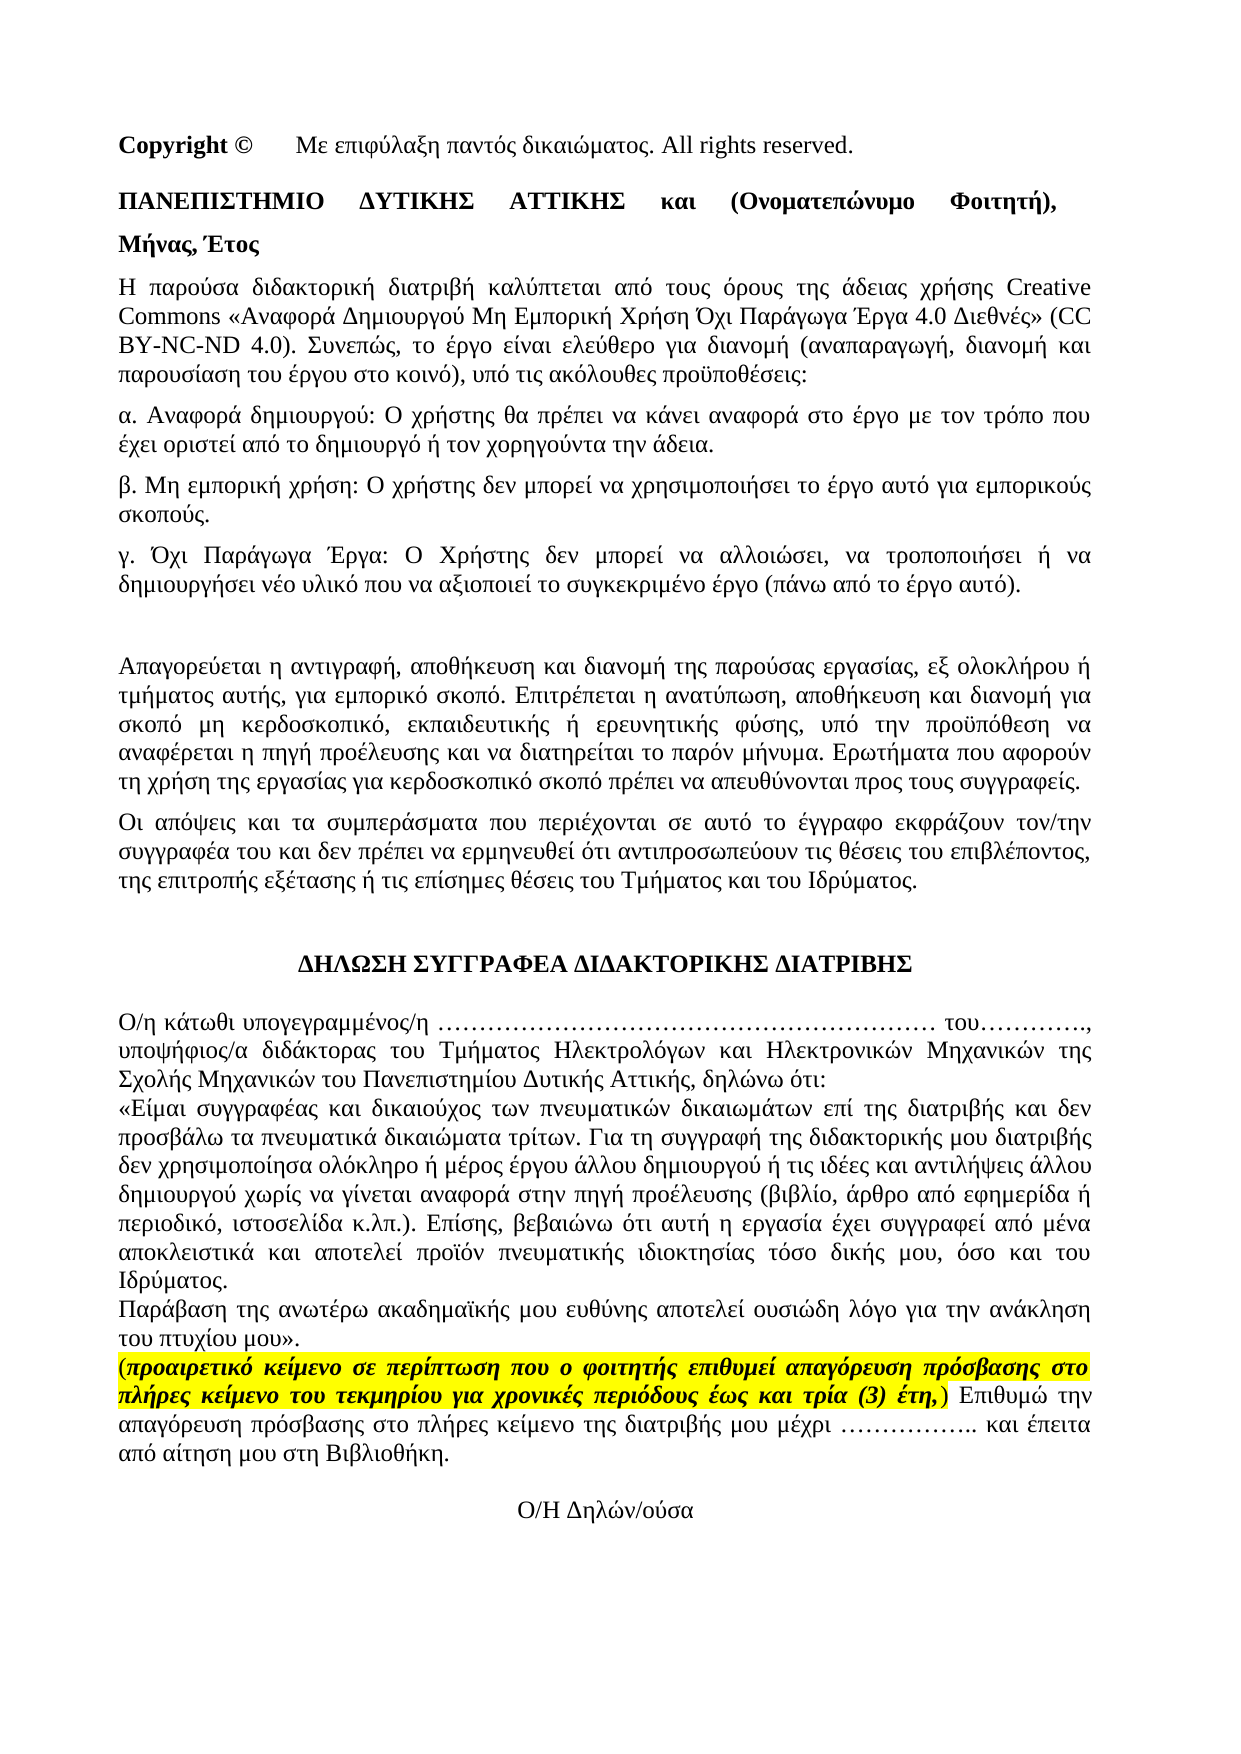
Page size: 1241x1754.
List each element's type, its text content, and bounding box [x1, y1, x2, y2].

text α. Αναφορά δημιουργού: Ο χρήστης θα πρέπει να κάνει αναφορά στο έργο με τον τρόπο που έχει οριστεί από το δημιουργό ή τον χορηγούντα την άδεια. [118, 400, 1092, 457]
text (προαιρετικό κείμενο σε περίπτωση που ο φοιτητής επιθυμεί απαγόρευση πρόσβασης στο πλήρες κείμενο του τεκμηρίου για χρονικές περιόδους έως και τρία (3) έτη,) Επιθυμώ την απαγόρευση πρόσβασης στο πλήρες κείμενο της διατριβής μου μέχρι …………….. και έπειτα από αίτηση μου στη Βιβλιοθήκη. [118, 1352, 1092, 1467]
text Ο/Η Δηλών/ούσα [118, 1496, 1092, 1524]
text Παράβαση της ανωτέρω ακαδημαϊκής μου ευθύνης αποτελεί ουσιώδη λόγο για την ανάκληση του πτυχίου μου». [118, 1294, 1092, 1352]
text Οι απόψεις και τα συμπεράσματα που περιέχονται σε αυτό το έγγραφο εκφράζουν τον/την συγγραφέα του και δεν πρέπει να ερμηνευθεί ότι αντιπροσωπεύουν τις θέσεις του επιβλέποντος, της επιτροπής εξέτασης ή τις επίσημες θέσεις του Τμήματος και του Ιδρύματος. [118, 807, 1092, 894]
text Η παρούσα διδακτορική διατριβή καλύπτεται από τους όρους της άδειας χρήσης Creative Commons «Αναφορά Δημιουργού Μη Εμπορική Χρήση Όχι Παράγωγα Έργα 4.0 Διεθνές» (CC BY-NC-ND 4.0). Συνεπώς, το έργο είναι ελεύθερο για διανομή (αναπαραγωγή, διανομή και παρουσίαση του έργου στο κοινό), υπό τις ακόλουθες προϋποθέσεις: [118, 272, 1092, 387]
text γ. Όχι Παράγωγα Έργα: Ο Χρήστης δεν μπορεί να αλλοιώσει, να τροποποιήσει ή να δημιουργήσει νέο υλικό που να αξιοποιεί το συγκεκριμένο έργο (πάνω από το έργο αυτό). [118, 540, 1092, 597]
text Απαγορεύεται η αντιγραφή, αποθήκευση και διανομή της παρούσας εργασίας, εξ ολοκλήρου ή τμήματος αυτής, για εμπορικό σκοπό. Επιτρέπεται η ανατύπωση, αποθήκευση και διανομή για σκοπό μη κερδοσκοπικό, εκπαιδευτικής ή ερευνητικής φύσης, υπό την προϋπόθεση να αναφέρεται η πηγή προέλευσης και να διατηρείται το παρόν μήνυμα. Ερωτήματα που αφορούν τη χρήση της εργασίας για κερδοσκοπικό σκοπό πρέπει να απευθύνονται προς τους συγγραφείς. [118, 651, 1092, 795]
text ΔΗΛΩΣΗ ΣΥΓΓΡΑΦΕΑ ΔΙΔΑΚΤΟΡΙΚΗΣ ΔΙΑΤΡΙΒΗΣ [118, 949, 1092, 978]
text Ο/η κάτωθι υπογεγραμμένος/η …………………………………………………… του…………., υποψήφιος/α διδάκτορας του Τμήματος Ηλεκτρολόγων και Ηλεκτρονικών Μηχανικών της Σχολής Μηχανικών του Πανεπιστημίου Δυτικής Αττικής, δηλώνω ότι: [118, 1007, 1092, 1093]
text β. Μη εμπορική χρήση: Ο χρήστης δεν μπορεί να χρησιμοποιήσει το έργο αυτό για εμπορικούς σκοπούς. [118, 470, 1092, 527]
text Copyright © Με επιφύλαξη παντός δικαιώματος. All rights reserved. [118, 131, 1092, 159]
text «Είμαι συγγραφέας και δικαιούχος των πνευματικών δικαιωμάτων επί της διατριβής και δεν προσβάλω τα πνευματικά δικαιώματα τρίτων. Για τη συγγραφή της διδακτορικής μου διατριβής δεν χρησιμοποίησα ολόκληρο ή μέρος έργου άλλου δημιουργού ή τις ιδέες και αντιλήψεις άλλου δημιουργού χωρίς να γίνεται αναφορά στην πηγή προέλευσης (βιβλίο, άρθρο από εφημερίδα ή περιοδικό, ιστοσελίδα κ.λπ.). Επίσης, βεβαιώνω ότι αυτή η εργασία έχει συγγραφεί από μένα αποκλειστικά και αποτελεί προϊόν πνευματικής ιδιοκτησίας τόσο δικής μου, όσο και του Ιδρύματος. [118, 1093, 1092, 1294]
text ΠΑΝΕΠΙΣΤΗΜΙΟ ΔΥΤΙΚΗΣ ΑΤΤΙΚΗΣ και (Ονοματεπώνυμο Φοιτητή), Μήνας, Έτος [118, 186, 1092, 258]
